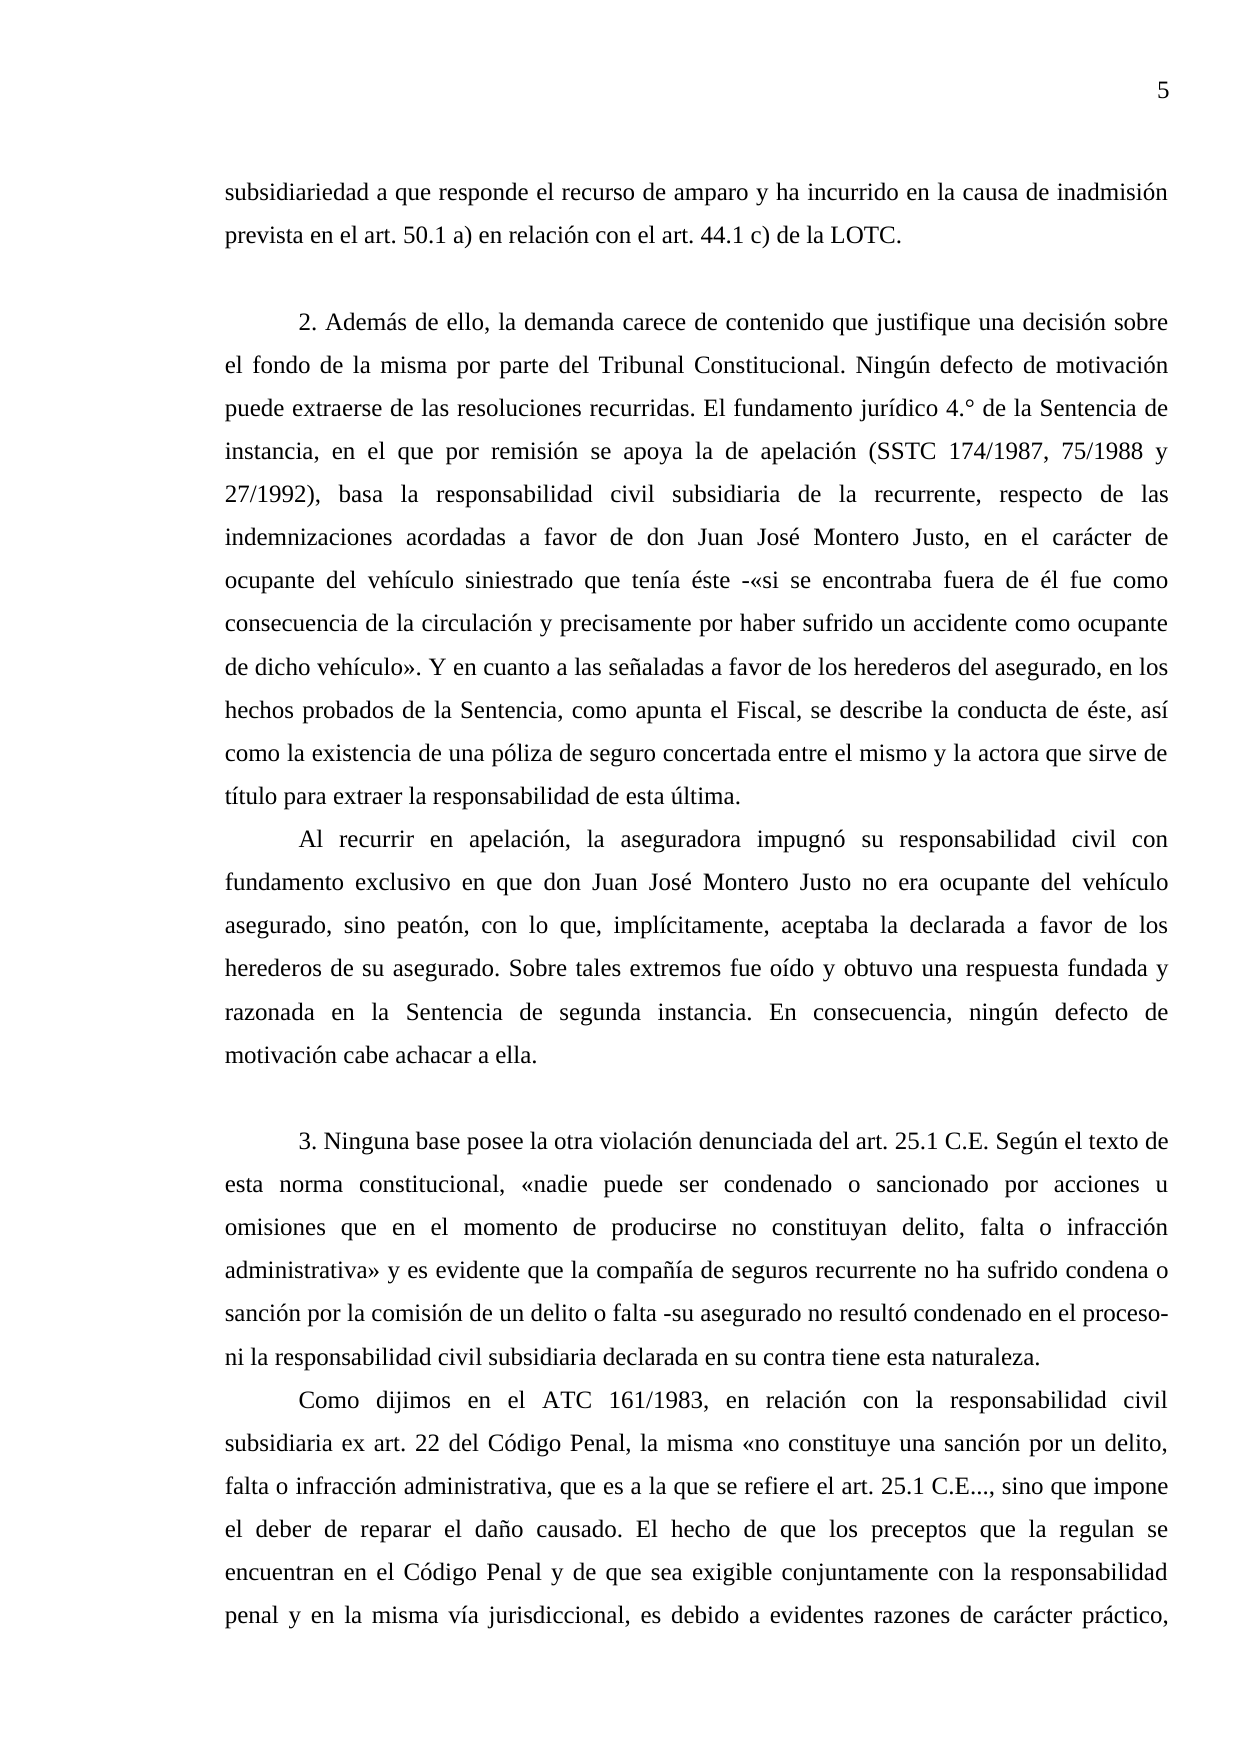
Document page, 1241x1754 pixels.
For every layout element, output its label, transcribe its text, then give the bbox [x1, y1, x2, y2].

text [224, 177, 1169, 249]
text 2. Además de ello, la demanda carece de contenido que justifique una decisión sobre el fondo de la misma por parte del Tribunal Constitucional. Ningún defecto de motivación puede extraerse de las resoluciones recurridas. El fundamento jurídico 4.° de la Sentencia de instancia, en el que por remisión se apoya la de apelación (SSTC 174/1987, 75/1988 y 27/1992), basa la responsabilidad civil subsidiaria de la recurrente, respecto de las indemnizaciones acordadas a favor de don Juan José Montero Justo, en el carácter de ocupante del vehículo siniestrado que tenía éste -«si se encontraba fuera de él fue como consecuencia de la circulación y precisamente por haber sufrido un accidente como ocupante de dicho vehículo». Y en cuanto a las señaladas a favor de los herederos del asegurado, en los hechos probados de la Sentencia, como apunta el Fiscal, se describe la conducta de éste, así como la existencia de una póliza de seguro concertada entre el mismo y la actora que sirve de título para extraer la responsabilidad de esta última. [224, 307, 1169, 810]
text 3. Ninguna base posee la otra violación denunciada del art. 25.1 C.E. Según el texto de esta norma constitucional, «nadie puede ser condenado o sancionado por acciones u omisiones que en el momento de producirse no constituyan delito, falta o infracción administrativa» y es evidente que la compañía de seguros recurrente no ha sufrido condena o sanción por la comisión de un delito o falta -su asegurado no resultó condenado en el proceso- ni la responsabilidad civil subsidiaria declarada en su contra tiene esta naturaleza. [224, 1126, 1169, 1370]
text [224, 1385, 1169, 1629]
text Al recurrir en apelación, la aseguradora impugnó su responsabilidad civil con fundamento exclusivo en que don Juan José Montero Justo no era ocupante del vehículo asegurado, sino peatón, con lo que, implícitamente, aceptaba la declarada a favor de los herederos de su asegurado. Sobre tales extremos fue oído y obtuvo una respuesta fundada y razonada en la Sentencia de segunda instancia. En consecuencia, ningún defecto de motivación cabe achacar a ella. [224, 824, 1169, 1068]
